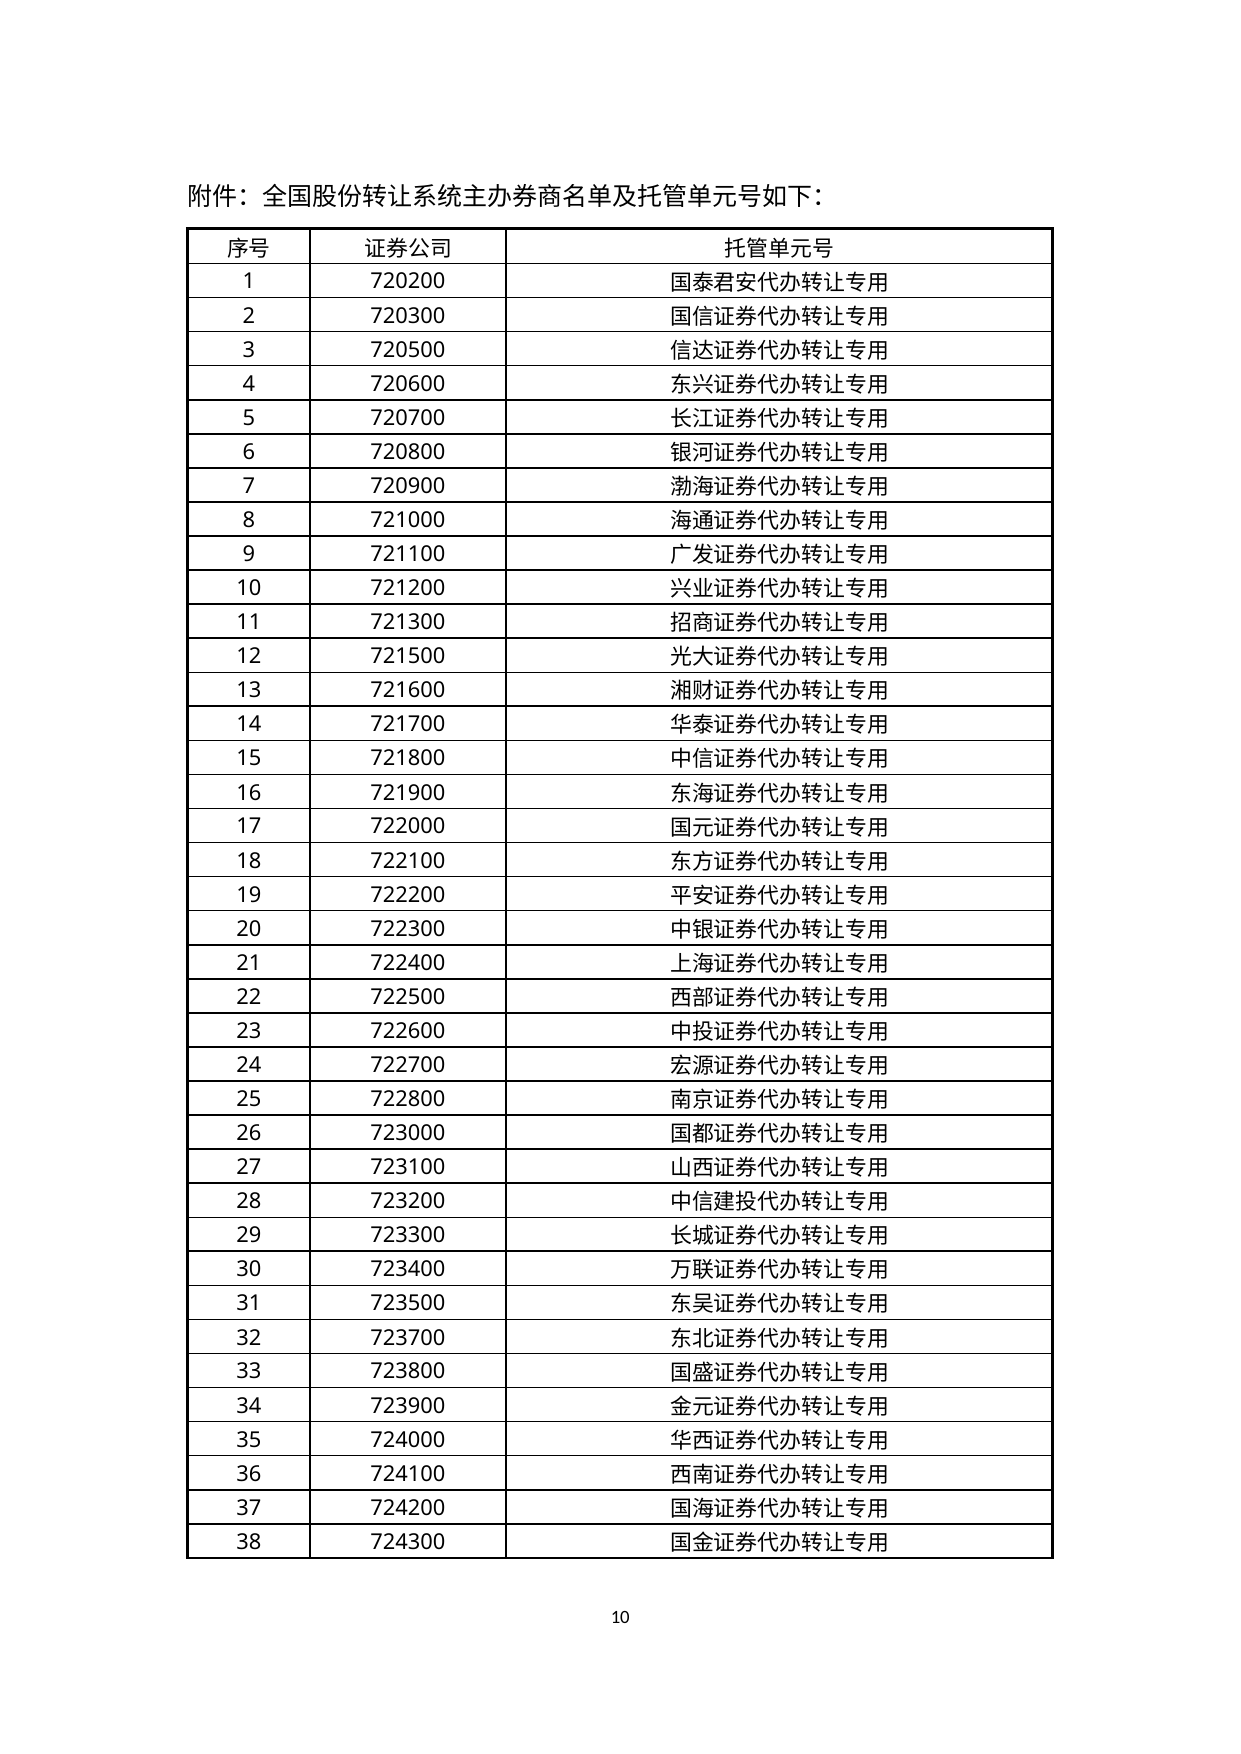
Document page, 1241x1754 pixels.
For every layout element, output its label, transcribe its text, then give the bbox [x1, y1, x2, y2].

table_cell 国盛证券代办转让专用 [507, 1354, 1051, 1387]
table_cell 南京证券代办转让专用 [507, 1082, 1051, 1114]
table_cell 国都证券代办转让专用 [507, 1116, 1051, 1148]
table_cell 华西证券代办转让专用 [507, 1422, 1051, 1455]
table_cell 东方证券代办转让专用 [507, 843, 1051, 876]
table_cell 国泰君安代办转让专用 [507, 264, 1051, 297]
table_cell 29 [189, 1218, 309, 1250]
table_cell 26 [189, 1116, 309, 1148]
table_cell 35 [189, 1422, 309, 1455]
table_cell 723200 [311, 1184, 505, 1216]
table_cell 平安证券代办转让专用 [507, 877, 1051, 910]
table_cell 24 [189, 1048, 309, 1080]
table_cell 721200 [311, 571, 505, 603]
table_cell 东兴证券代办转让专用 [507, 366, 1051, 399]
table_cell 31 [189, 1286, 309, 1318]
table_cell 宏源证券代办转让专用 [507, 1048, 1051, 1080]
table_cell 5 [189, 401, 309, 433]
table_cell 723400 [311, 1252, 505, 1284]
table_cell 上海证券代办转让专用 [507, 946, 1051, 978]
table_cell 34 [189, 1388, 309, 1421]
table_cell 724100 [311, 1456, 505, 1489]
table_cell 9 [189, 537, 309, 569]
table_cell 17 [189, 809, 309, 842]
table_cell 722500 [311, 980, 505, 1012]
table_cell 723300 [311, 1218, 505, 1250]
table_header 序号 [189, 230, 309, 263]
table_cell 721000 [311, 503, 505, 535]
table_cell 中银证券代办转让专用 [507, 911, 1051, 944]
table_header 证券公司 [311, 230, 505, 263]
table_cell 海通证券代办转让专用 [507, 503, 1051, 535]
table_cell 东北证券代办转让专用 [507, 1320, 1051, 1353]
table_cell 西部证券代办转让专用 [507, 980, 1051, 1012]
table_cell 724300 [311, 1525, 505, 1557]
table_cell 723700 [311, 1320, 505, 1353]
table_cell 中信证券代办转让专用 [507, 741, 1051, 773]
table_cell 720300 [311, 298, 505, 331]
table_cell 8 [189, 503, 309, 535]
table_cell 中投证券代办转让专用 [507, 1014, 1051, 1046]
table_cell 10 [189, 571, 309, 603]
table_cell 西南证券代办转让专用 [507, 1456, 1051, 1489]
table_cell 13 [189, 673, 309, 705]
table_cell 720500 [311, 332, 505, 365]
table_cell 28 [189, 1184, 309, 1216]
table_cell 光大证券代办转让专用 [507, 639, 1051, 671]
table_cell 1 [189, 264, 309, 297]
table_cell 722400 [311, 946, 505, 978]
table_cell 2 [189, 298, 309, 331]
text 附件：全国股份转让系统主办券商名单及托管单元号如下： [187, 162, 1021, 227]
table_cell 27 [189, 1150, 309, 1182]
table_cell 国信证券代办转让专用 [507, 298, 1051, 331]
table_cell 722800 [311, 1082, 505, 1114]
table_cell 720600 [311, 366, 505, 399]
table_header 托管单元号 [507, 230, 1051, 263]
table_cell 723500 [311, 1286, 505, 1318]
table_cell 18 [189, 843, 309, 876]
table_cell 721100 [311, 537, 505, 569]
table_cell 722100 [311, 843, 505, 876]
table_cell 银河证券代办转让专用 [507, 435, 1051, 467]
table_cell 721700 [311, 707, 505, 739]
table_cell 长江证券代办转让专用 [507, 401, 1051, 433]
table_cell 38 [189, 1525, 309, 1557]
table_cell 723900 [311, 1388, 505, 1421]
table_cell 国海证券代办转让专用 [507, 1491, 1051, 1523]
table_cell 东吴证券代办转让专用 [507, 1286, 1051, 1318]
table_cell 东海证券代办转让专用 [507, 775, 1051, 808]
table_cell 万联证券代办转让专用 [507, 1252, 1051, 1284]
table_cell 720200 [311, 264, 505, 297]
table_cell 7 [189, 469, 309, 501]
table_cell 15 [189, 741, 309, 773]
table_cell 渤海证券代办转让专用 [507, 469, 1051, 501]
table_cell 20 [189, 911, 309, 944]
table_cell 22 [189, 980, 309, 1012]
table_cell 722600 [311, 1014, 505, 1046]
table_cell 722300 [311, 911, 505, 944]
table_cell 720700 [311, 401, 505, 433]
table_cell 6 [189, 435, 309, 467]
table_cell 721900 [311, 775, 505, 808]
table_cell 金元证券代办转让专用 [507, 1388, 1051, 1421]
table_cell 721300 [311, 605, 505, 637]
table_cell 25 [189, 1082, 309, 1114]
table_cell 21 [189, 946, 309, 978]
table_cell 721500 [311, 639, 505, 671]
table_cell 长城证券代办转让专用 [507, 1218, 1051, 1250]
table_cell 30 [189, 1252, 309, 1284]
table_cell 36 [189, 1456, 309, 1489]
table_cell 723100 [311, 1150, 505, 1182]
table_cell 信达证券代办转让专用 [507, 332, 1051, 365]
table_cell 33 [189, 1354, 309, 1387]
table_cell 16 [189, 775, 309, 808]
table_cell 12 [189, 639, 309, 671]
table_cell 19 [189, 877, 309, 910]
table_cell 11 [189, 605, 309, 637]
table_cell 721600 [311, 673, 505, 705]
table_cell 724200 [311, 1491, 505, 1523]
table_cell 32 [189, 1320, 309, 1353]
table_cell 37 [189, 1491, 309, 1523]
table_cell 招商证券代办转让专用 [507, 605, 1051, 637]
table_cell 724000 [311, 1422, 505, 1455]
table_cell 湘财证券代办转让专用 [507, 673, 1051, 705]
table_cell 广发证券代办转让专用 [507, 537, 1051, 569]
table_cell 华泰证券代办转让专用 [507, 707, 1051, 739]
table_cell 721800 [311, 741, 505, 773]
table_cell 723800 [311, 1354, 505, 1387]
table_cell 中信建投代办转让专用 [507, 1184, 1051, 1216]
table_cell 722000 [311, 809, 505, 842]
table_cell 723000 [311, 1116, 505, 1148]
table_cell 3 [189, 332, 309, 365]
table_cell 山西证券代办转让专用 [507, 1150, 1051, 1182]
table_cell 14 [189, 707, 309, 739]
table_cell 国元证券代办转让专用 [507, 809, 1051, 842]
table_cell 23 [189, 1014, 309, 1046]
table_cell 720800 [311, 435, 505, 467]
table_cell 722700 [311, 1048, 505, 1080]
table_cell 国金证券代办转让专用 [507, 1525, 1051, 1557]
table_cell 兴业证券代办转让专用 [507, 571, 1051, 603]
table_cell 4 [189, 366, 309, 399]
table_cell 722200 [311, 877, 505, 910]
table_cell 720900 [311, 469, 505, 501]
